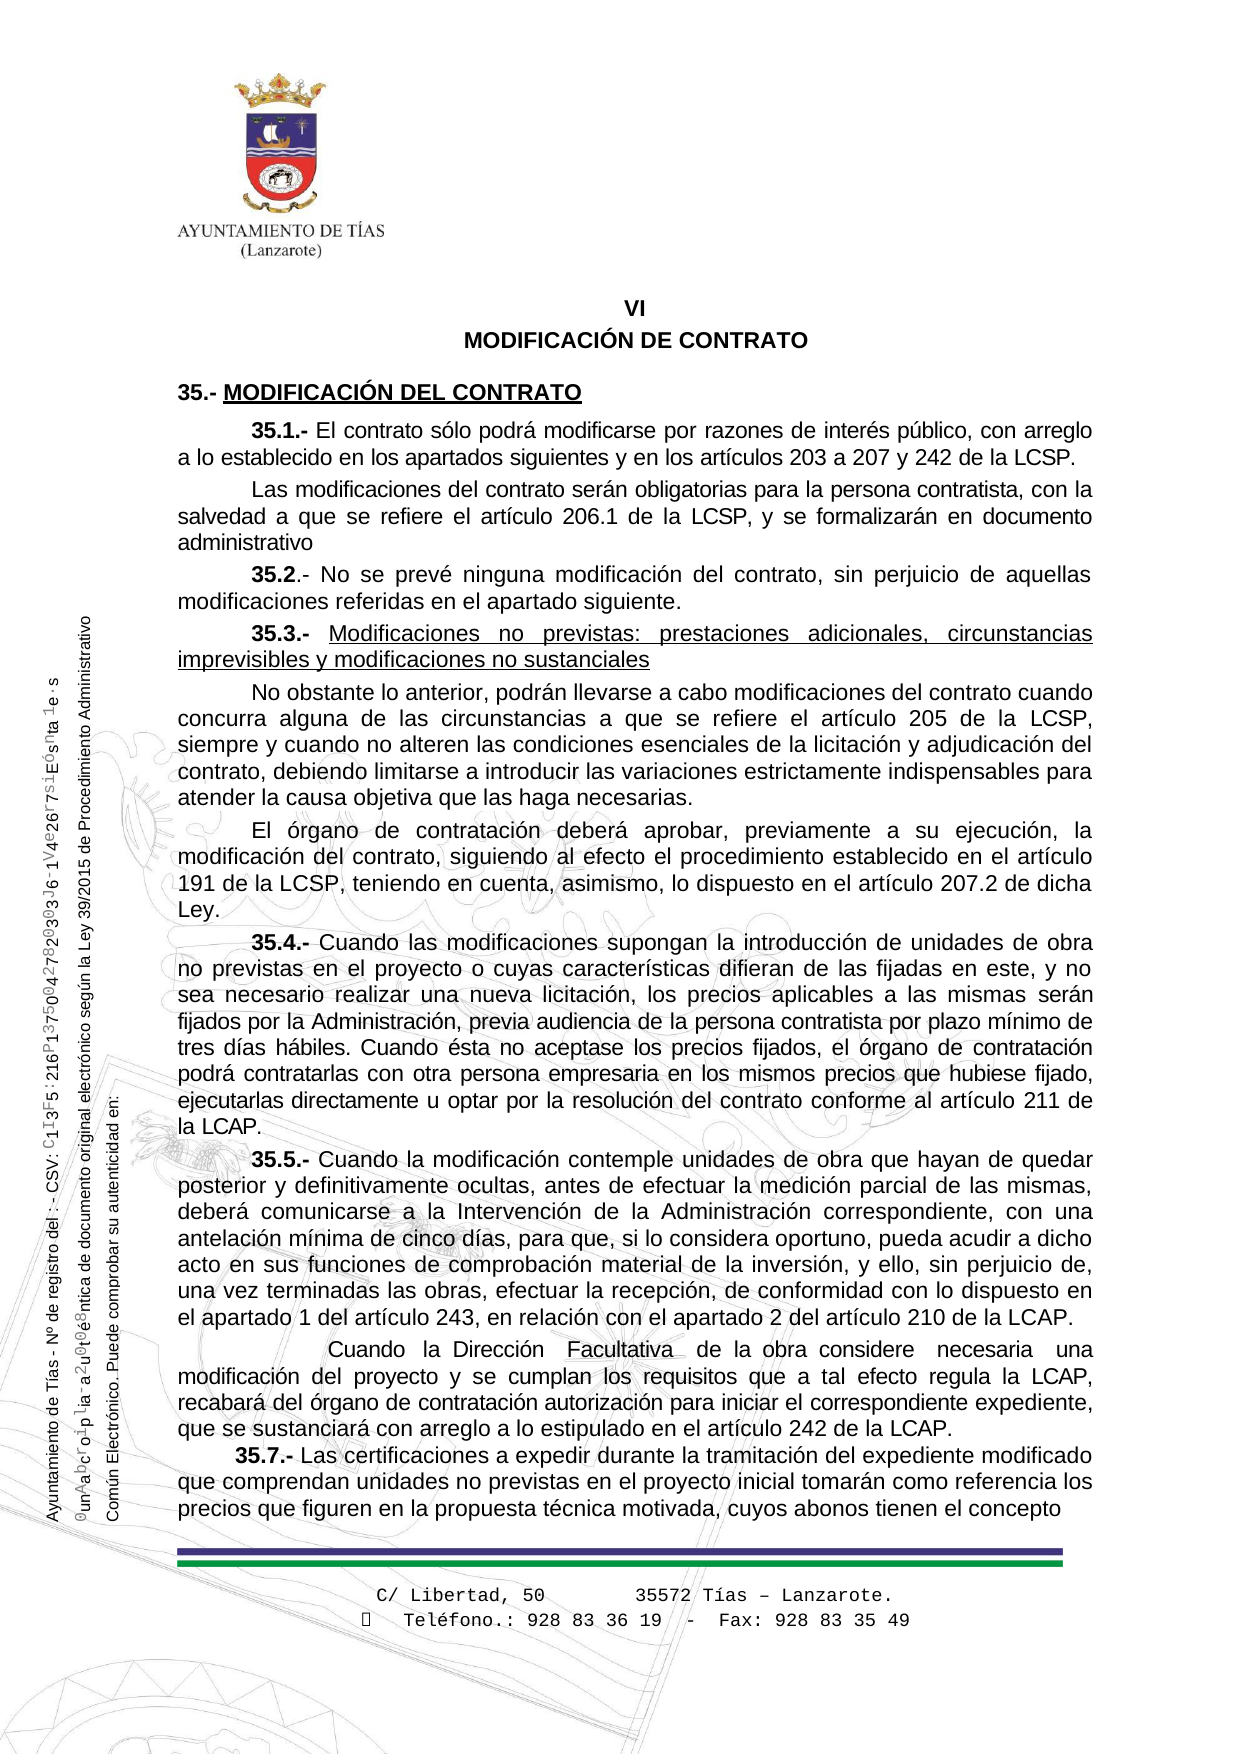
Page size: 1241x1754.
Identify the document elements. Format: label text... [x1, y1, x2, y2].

text 35.7.- Las certificaciones a expedir durante la tramitación del expediente modificado que comprendan unidades no previstas en el proyecto inicial tomarán como referencia los precios que figuren en la propuesta técnica motivada, cuyos abonos tienen el concepto [177, 1442, 1093, 1521]
text 35.5.- Cuando la modificación contemple unidades de obra que hayan de quedar posterior y definitivamente ocultas, antes de efectuar la medición parcial de las mismas, deberá comunicarse a la Intervención de la Administración correspondiente, con una antelación mínima de cinco días, para que, si lo considera oportuno, pueda acudir a dicho acto en sus funciones de comprobación material de la inversión, y ello, sin perjuicio de, una vez terminadas las obras, efectuar la recepción, de conformidad con lo dispuesto en el apartado 1 del artículo 243, en relación con el apartado 2 del artículo 210 de la LCAP. [177, 1146, 1093, 1330]
text C/ Libertad, 50 35572 Tías – Lanzarote. [162, 1585, 1107, 1607]
text El órgano de contratación deberá aprobar, previamente a su ejecución, la modificación del contrato, siguiendo al efecto el procedimiento establecido en el artículo 191 de la LCSP, teniendo en cuenta, asimismo, lo dispuesto en el artículo 207.2 de dicha Ley. [177, 817, 1093, 922]
picture [0, 728, 1063, 1754]
picture [177, 73, 384, 259]
text 35.4.- Cuando las modificaciones supongan la introducción de unidades de obra no previstas en el proyecto o cuyas características difieran de las fijadas en este, y no sea necesario realizar una nueva licitación, los precios aplicables a las mismas serán fijados por la Administración, previa audiencia de la persona contratista por plazo mínimo de tres días hábiles. Cuando ésta no aceptase los precios fijados, el órgano de contratación podrá contratarlas con otra persona empresaria en los mismos precios que hubiese fijado, ejecutarlas directamente u optar por la resolución del contrato conforme al artículo 211 de la LCAP. [177, 928, 1093, 1139]
text 35.- MODIFICACIÓN DEL CONTRATO [177, 379, 1182, 405]
text 35.2.- No se prevé ninguna modificación del contrato, sin perjuicio de aquellas modificaciones referidas en el apartado siguiente. [177, 561, 1092, 614]
text Cuando la Dirección Facultativa de la obra considere necesaria una modificación del proyecto y se cumplan los requisitos que a tal efecto regula la LCAP, recabará del órgano de contratación autorización para iniciar el correspondiente expediente, que se sustanciará con arreglo a lo estipulado en el artículo 242 de la LCAP. [177, 1336, 1093, 1442]
text 35.3.- Modificaciones no previstas: prestaciones adicionales, circunstancias imprevisibles y modificaciones no sustanciales [177, 620, 1093, 672]
text Las modificaciones del contrato serán obligatorias para la persona contratista, con la salvedad a que se refiere el artículo 206.1 de la LCSP, y se formalizarán en documento administrativo [177, 476, 1093, 555]
text 35.1.- El contrato sólo podrá modificarse por razones de interés público, con arreglo a lo establecido en los apartados siguientes y en los artículos 203 a 207 y 242 de la LCSP. [177, 417, 1093, 470]
text  Teléfono.: 928 83 36 19 - Fax: 928 83 35 49 [162, 1607, 1108, 1632]
subtitle VI MODIFICACIÓN DE CONTRATO [463, 295, 814, 354]
text No obstante lo anterior, podrán llevarse a cabo modificaciones del contrato cuando concurra alguna de las circunstancias a que se refiere el artículo 205 de la LCSP, siempre y cuando no alteren las condiciones esenciales de la licitación y adjudicación del contrato, debiendo limitarse a introducir las variaciones estrictamente indispensables para atender la causa objetiva que las haga necesarias. [177, 679, 1093, 811]
